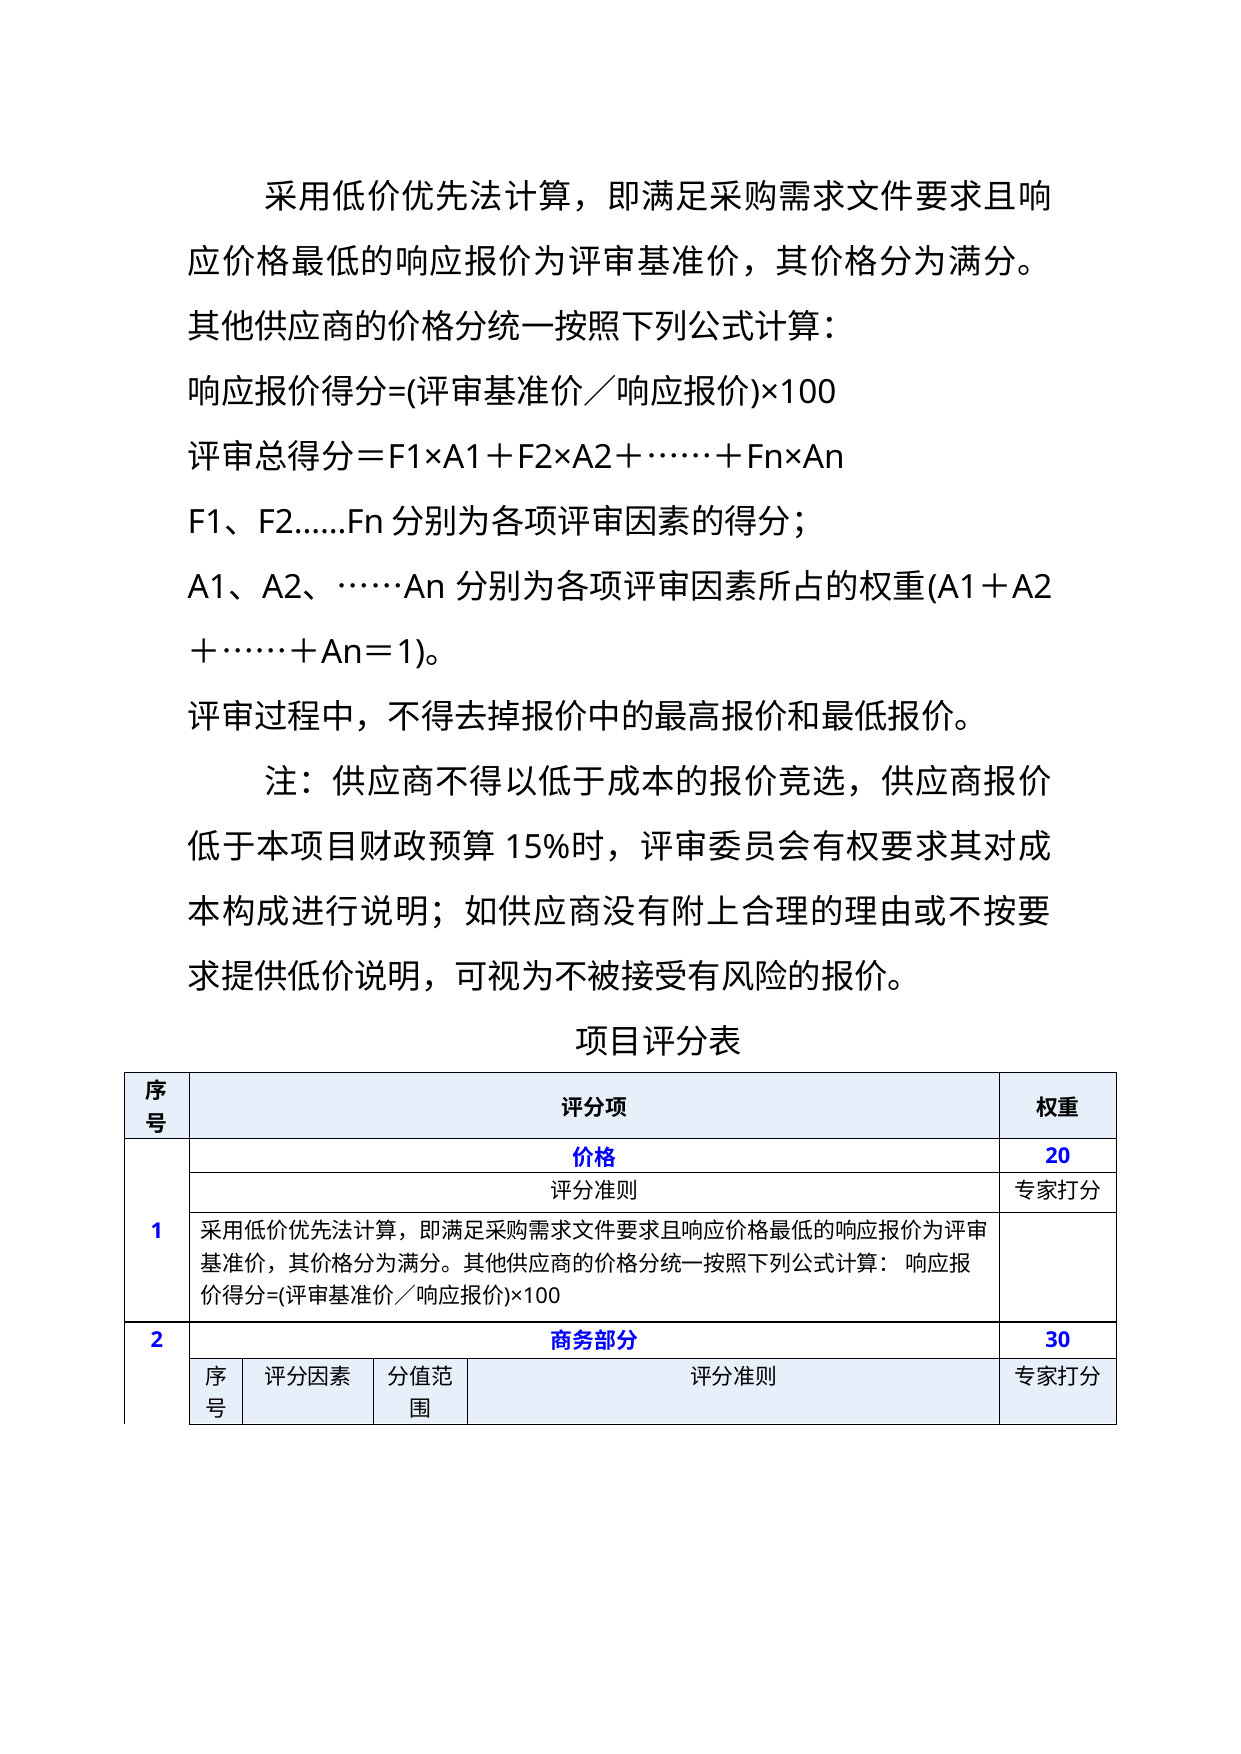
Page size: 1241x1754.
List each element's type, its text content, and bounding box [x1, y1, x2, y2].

table_cell 评分准则 [190, 1173, 999, 1212]
table_cell 1 [125, 1139, 189, 1321]
text 项目评分表 [187, 1007, 1053, 1072]
table_cell 专家打分 [1000, 1359, 1116, 1423]
table_cell 采用低价优先法计算，即满足采购需求文件要求且响应价格最低的响应报价为评审基准价，其价格分为满分。其他供应商的价格分统一按照下列公式计算： 响应报价得分=(评审基准价／响应报价)×100 [190, 1213, 999, 1321]
table_cell 30 [1000, 1323, 1116, 1357]
table_cell 评分因素 [243, 1359, 373, 1423]
table_cell [1000, 1213, 1116, 1321]
table_cell 2 [125, 1323, 189, 1423]
table_cell 价格 [190, 1139, 999, 1172]
text 注：供应商不得以低于成本的报价竞选，供应商报价低于本项目财政预算15%时，评审委员会有权要求其对成本构成进行说明；如供应商没有附上合理的理由或不按要求提供低价说明，可视为不被接受有风险的报价。 [187, 747, 1053, 1007]
table_cell 序号 [190, 1359, 242, 1423]
table_cell 商务部分 [190, 1323, 999, 1357]
table_cell 评分准则 [468, 1359, 999, 1423]
table_cell 分值范围 [374, 1359, 467, 1423]
table_cell 20 [1000, 1139, 1116, 1172]
table_cell 专家打分 [1000, 1173, 1116, 1212]
text 采用低价优先法计算，即满足采购需求文件要求且响应价格最低的响应报价为评审基准价，其价格分为满分。其他供应商的价格分统一按照下列公式计算： 响应报价得分=(评审基准价／响应报价)×100 评审总得分＝F1×A1＋F2×A2＋……＋Fn×An F1、F2……Fn分别为各项评审因素的得分； A1、A2、……An 分别为各项评审因素所占的权重(A1＋A2＋……＋An＝1)。 评审过程中，不得去掉报价中的最高报价和最低报价。 [187, 162, 1053, 747]
table_header 权重 [1000, 1073, 1116, 1138]
table_header 评分项 [190, 1073, 999, 1138]
table_header 序号 [125, 1073, 189, 1138]
